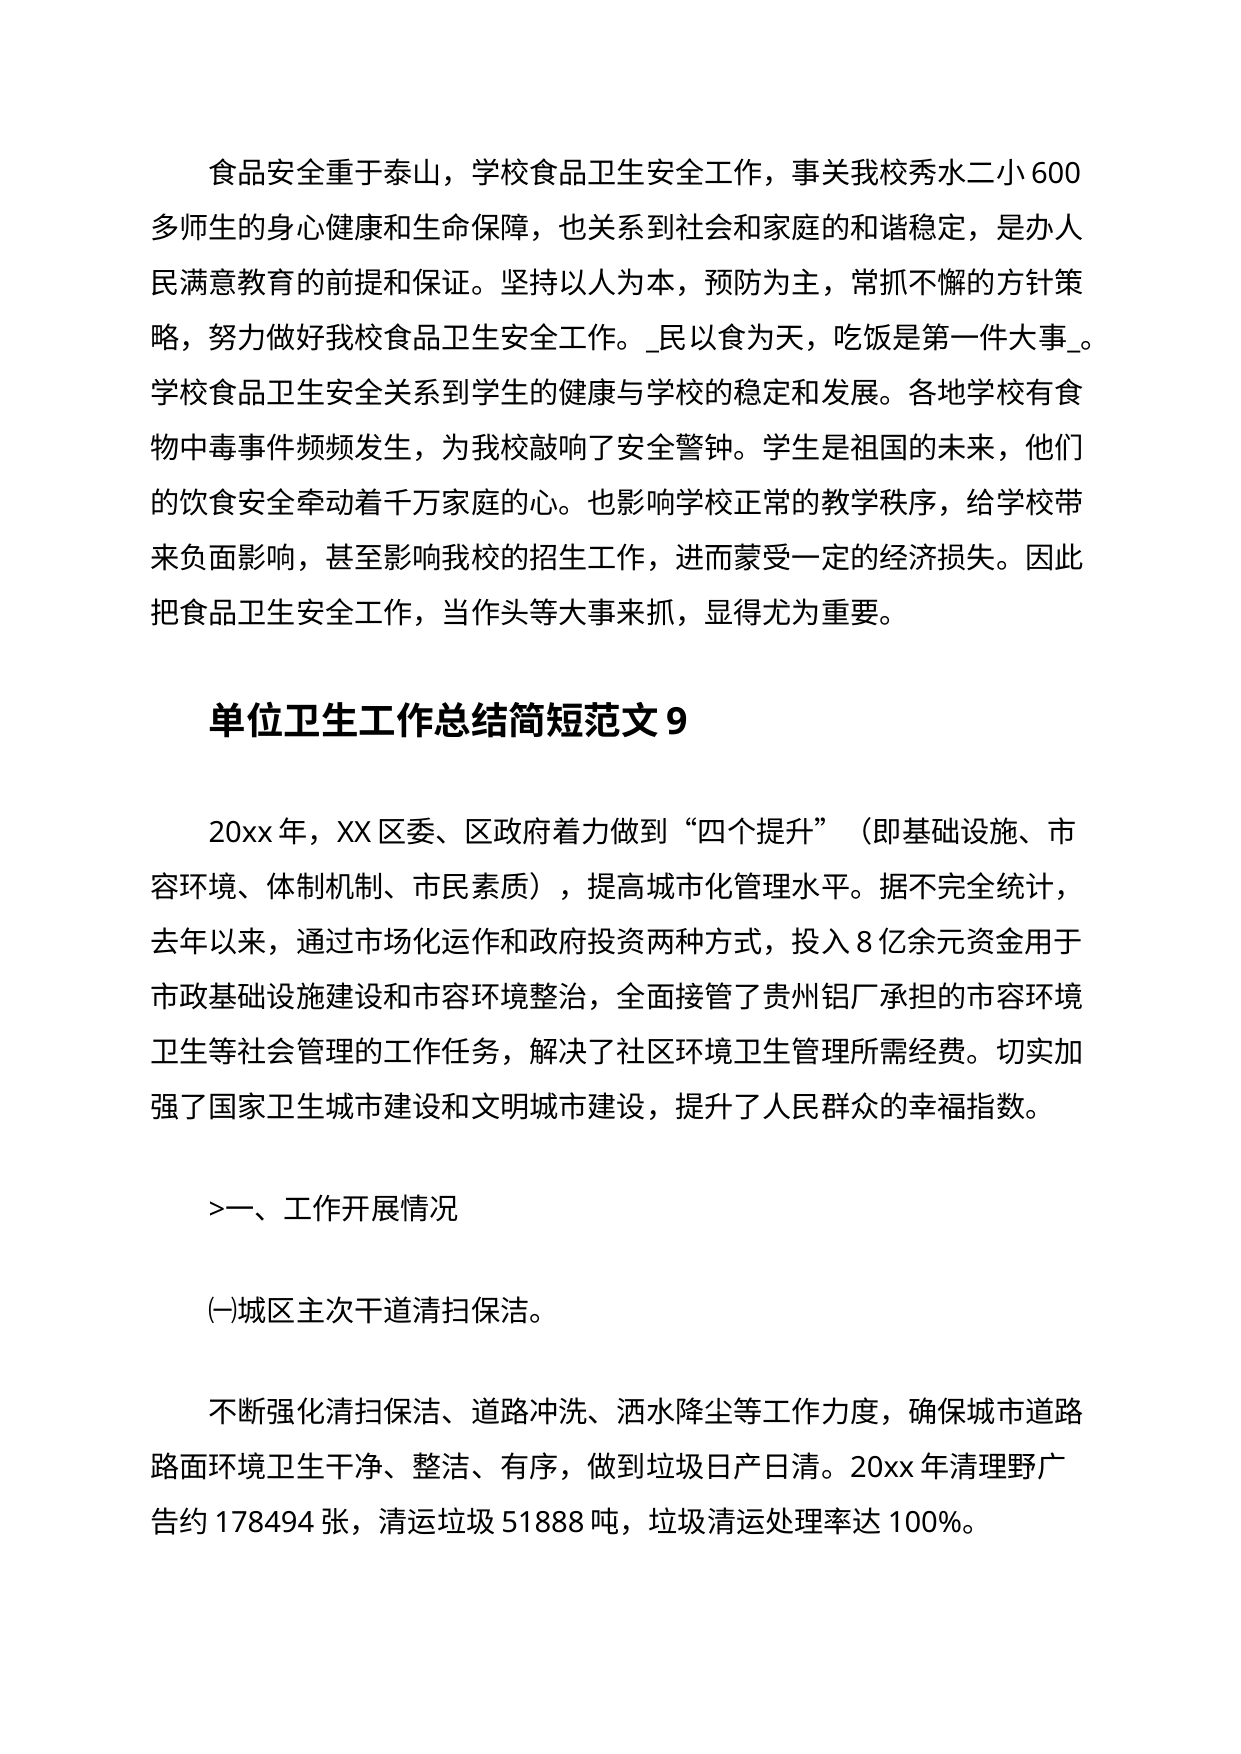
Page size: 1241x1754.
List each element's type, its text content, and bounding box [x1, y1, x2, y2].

text 单位卫生工作总结简短范文9 [150, 691, 1090, 746]
text 食品安全重于泰山，学校食品卫生安全工作，事关我校秀水二小600多师生的身心健康和生命保障，也关系到社会和家庭的和谐稳定，是办人民满意教育的前提和保证。坚持以人为本，预防为主，常抓不懈的方针策略，努力做好我校食品卫生安全工作。_民以食为天，吃饭是第一件大事_。学校食品卫生安全关系到学生的健康与学校的稳定和发展。各地学校有食物中毒事件频频发生，为我校敲响了安全警钟。学生是祖国的未来，他们的饮食安全牵动着千万家庭的心。也影响学校正常的教学秩序，给学校带来负面影响，甚至影响我校的招生工作，进而蒙受一定的经济损失。因此把食品卫生安全工作，当作头等大事来抓，显得尤为重要。 [150, 150, 1090, 632]
text ㈠城区主次干道清扫保洁。 [150, 1287, 1090, 1329]
text 不断强化清扫保洁、道路冲洗、洒水降尘等工作力度，确保城市道路路面环境卫生干净、整洁、有序，做到垃圾日产日清。20xx年清理野广告约178494张，清运垃圾51888吨，垃圾清运处理率达100%。 [150, 1389, 1090, 1541]
text >一、工作开展情况 [150, 1185, 1090, 1228]
text 20xx年，XX区委、区政府着力做到“四个提升”（即基础设施、市容环境、体制机制、市民素质），提高城市化管理水平。据不完全统计，去年以来，通过市场化运作和政府投资两种方式，投入8亿余元资金用于市政基础设施建设和市容环境整治，全面接管了贵州铝厂承担的市容环境卫生等社会管理的工作任务，解决了社区环境卫生管理所需经费。切实加强了国家卫生城市建设和文明城市建设，提升了人民群众的幸福指数。 [150, 809, 1090, 1126]
